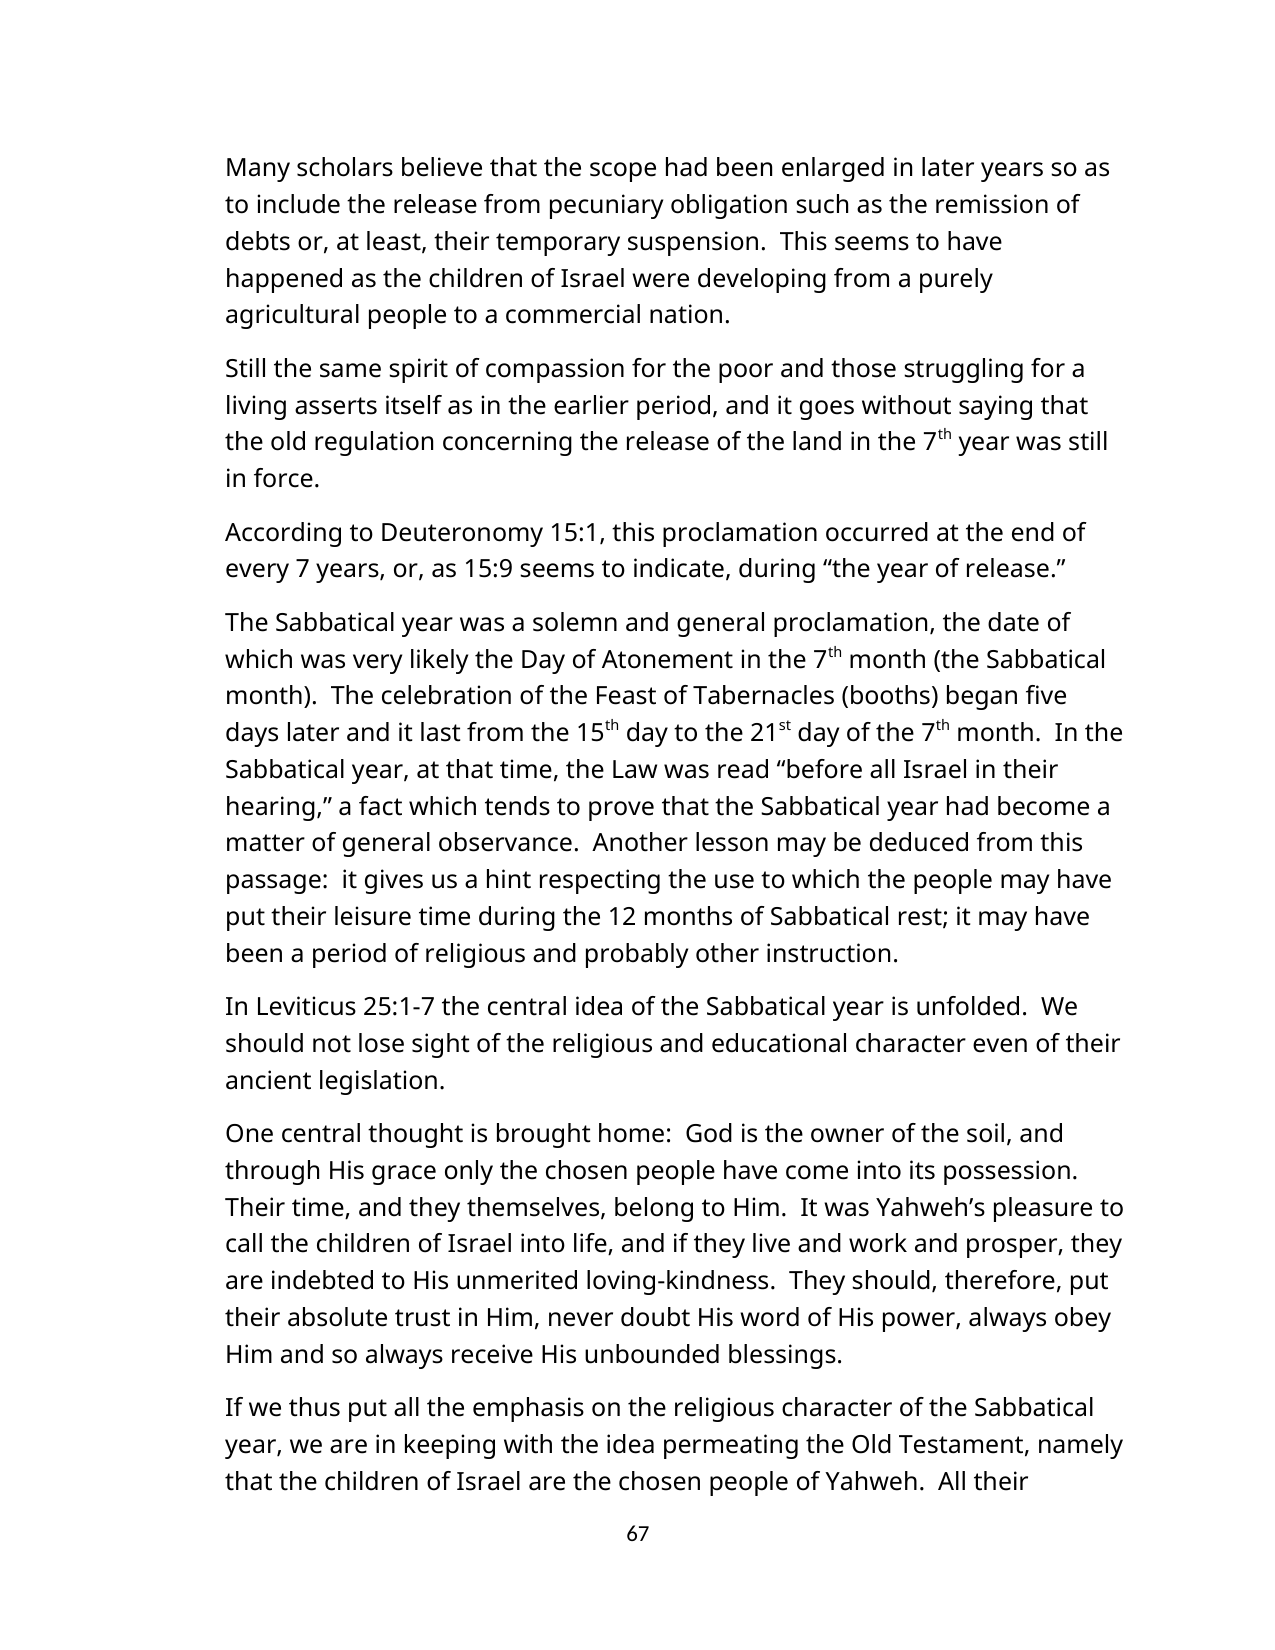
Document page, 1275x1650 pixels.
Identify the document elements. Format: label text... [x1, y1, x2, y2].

text In Leviticus 25:1-7 the central idea of the Sabbatical year is unfolded. We should not lose sight of the religious and educational character even of their ancient legislation. [225, 989, 1125, 1096]
text According to Deuteronomy 15:1, this proclamation occurred at the end of every 7 years, or, as 15:9 seems to indicate, during “the year of release.” [225, 514, 1125, 585]
text One central thought is brought home: God is the owner of the soil, and through His grace only the chosen people have come into its possession. Their time, and they themselves, belong to Him. It was Yahweh’s pleasure to call the children of Israel into life, and if they live and work and prosper, they are indebted to His unmerited loving-kindness. They should, therefore, put their absolute trust in Him, never doubt His word of His power, always obey Him and so always receive His unbounded blessings. [225, 1116, 1125, 1371]
text Still the same spirit of compassion for the poor and those struggling for a living asserts itself as in the earlier period, and it goes without saying that the old regulation concerning the release of the land in the 7th year was still in force. [225, 351, 1125, 495]
text Many scholars believe that the scope had been enlarged in later years so as to include the release from pecuniary obligation such as the remission of debts or, at least, their temporary suspension. This seems to have happened as the children of Israel were developing from a purely agricultural people to a commercial nation. [225, 150, 1125, 331]
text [225, 1390, 1125, 1497]
text The Sabbatical year was a solemn and general proclamation, the date of which was very likely the Day of Atonement in the 7th month (the Sabbatical month). The celebration of the Feast of Tabernacles (booths) began five days later and it last from the 15th day to the 21st day of the 7th month. In the Sabbatical year, at that time, the Law was read “before all Israel in their hearing,” a fact which tends to prove that the Sabbatical year had become a matter of general observance. Another lesson may be deduced from this passage: it gives us a hint respecting the use to which the people may have put their leisure time during the 12 months of Sabbatical rest; it may have been a period of religious and probably other instruction. [225, 604, 1125, 969]
